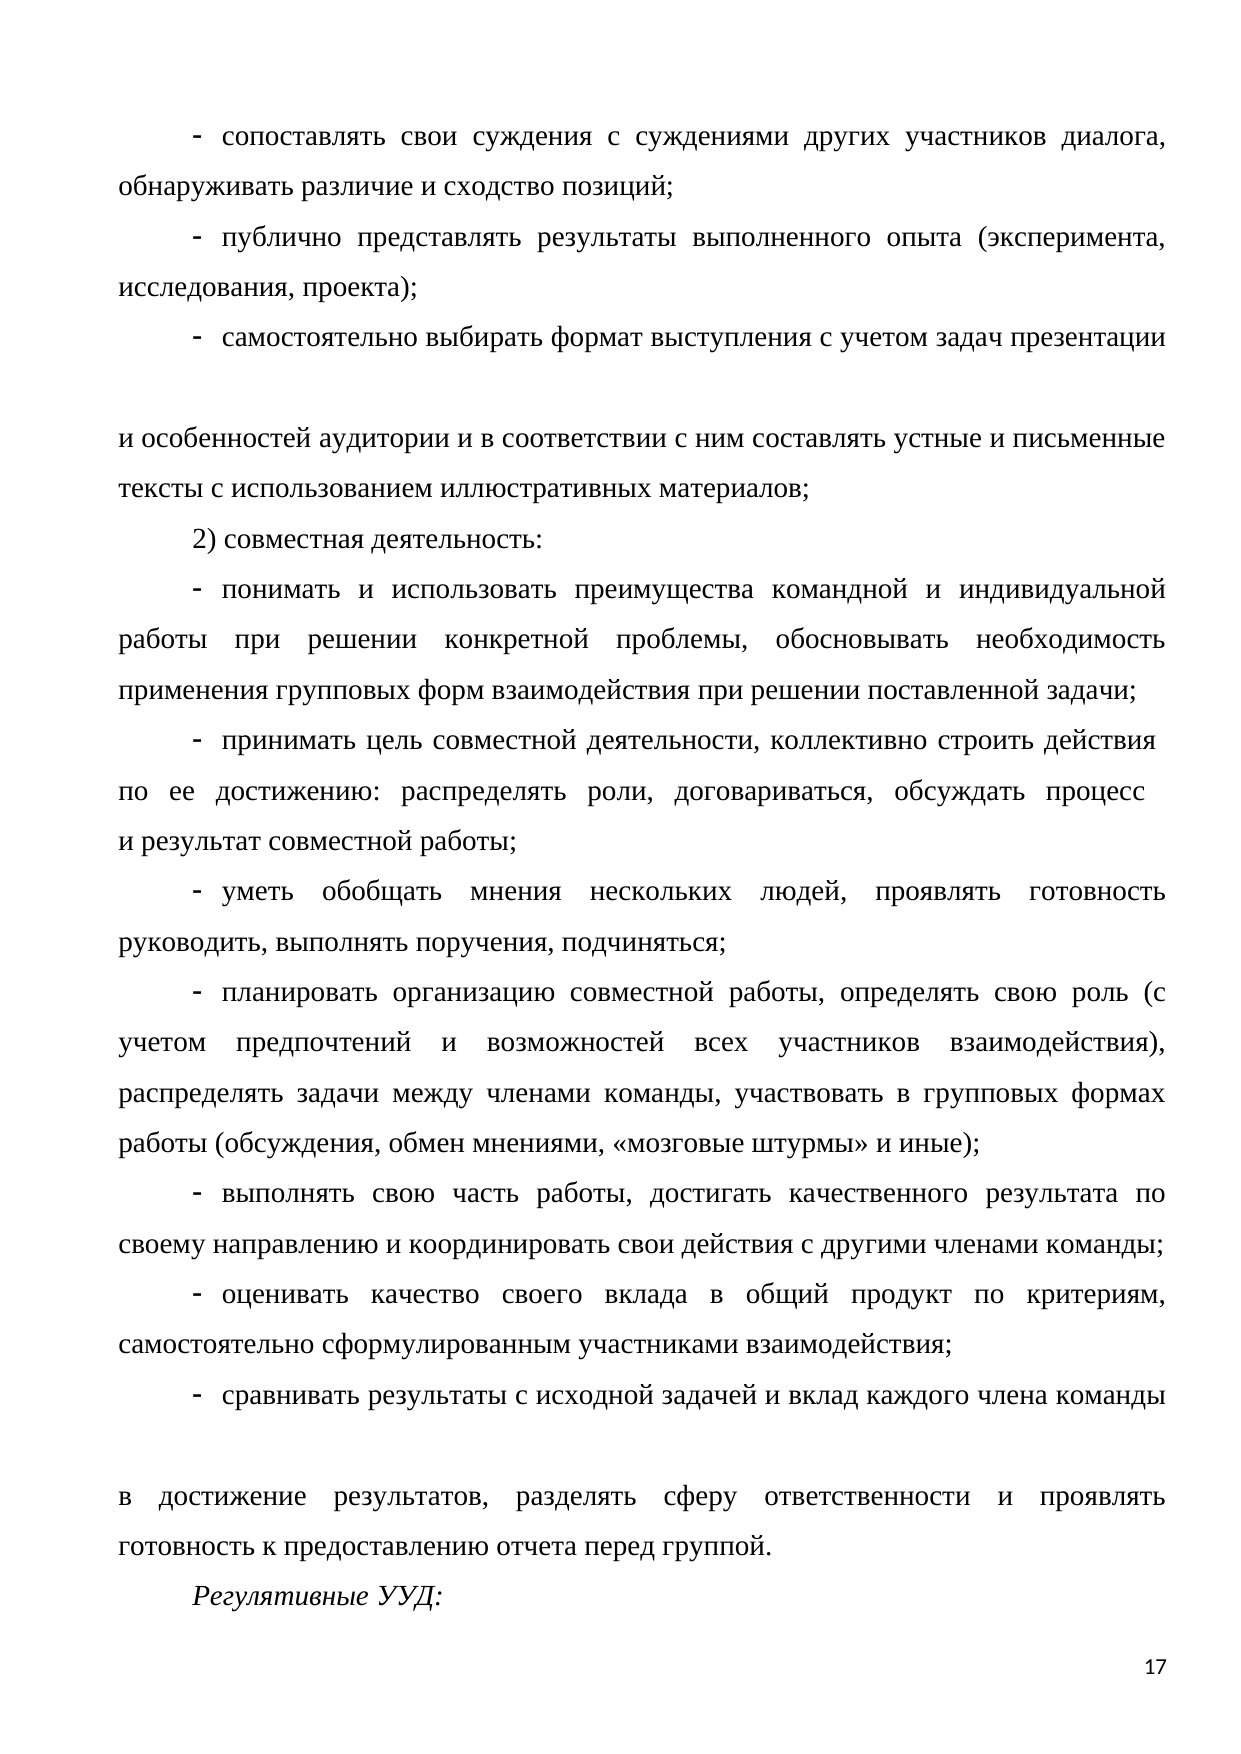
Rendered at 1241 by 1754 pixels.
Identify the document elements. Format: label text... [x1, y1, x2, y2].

list принимать цель совместной деятельности, коллективно строить действия по ее достижению: распределять роли, договариваться, обсуждать процесс и результат совместной работы; [118, 722, 1167, 857]
list уметь обобщать мнения нескольких людей, проявлять готовность руководить, выполнять поручения, подчиняться; [118, 873, 1167, 957]
list публично представлять результаты выполненного опыта (эксперимента, исследования, проекта); [118, 219, 1167, 303]
list выполнять свою часть работы, достигать качественного результата по своему направлению и координировать свои действия с другими членами команды; [118, 1175, 1167, 1259]
list сравнивать результаты с исходной задачей и вклад каждого члена команды в достижение результатов, разделять сферу ответственности и проявлять готовность к предоставлению отчета перед группой. [118, 1377, 1167, 1561]
list понимать и использовать преимущества командной и индивидуальной работы при решении конкретной проблемы, обосновывать необходимость применения групповых форм взаимодействия при решении поставленной задачи; [118, 571, 1167, 706]
text 2) совместная деятельность: [118, 521, 1167, 554]
list планировать организацию совместной работы, определять свою роль (с учетом предпочтений и возможностей всех участников взаимодействия), распределять задачи между членами команды, участвовать в групповых формах работы (обсуждения, обмен мнениями, «мозговые штурмы» и иные); [118, 974, 1167, 1159]
text Регулятивные УУД: [118, 1578, 1167, 1612]
list сопоставлять свои суждения с суждениями других участников диалога, обнаруживать различие и сходство позиций; [118, 118, 1167, 202]
list оценивать качество своего вклада в общий продукт по критериям, самостоятельно сформулированным участниками взаимодействия; [118, 1276, 1167, 1360]
list самостоятельно выбирать формат выступления с учетом задач презентации и особенностей аудитории и в соответствии с ним составлять устные и письменные тексты с использованием иллюстративных материалов; [118, 319, 1167, 504]
